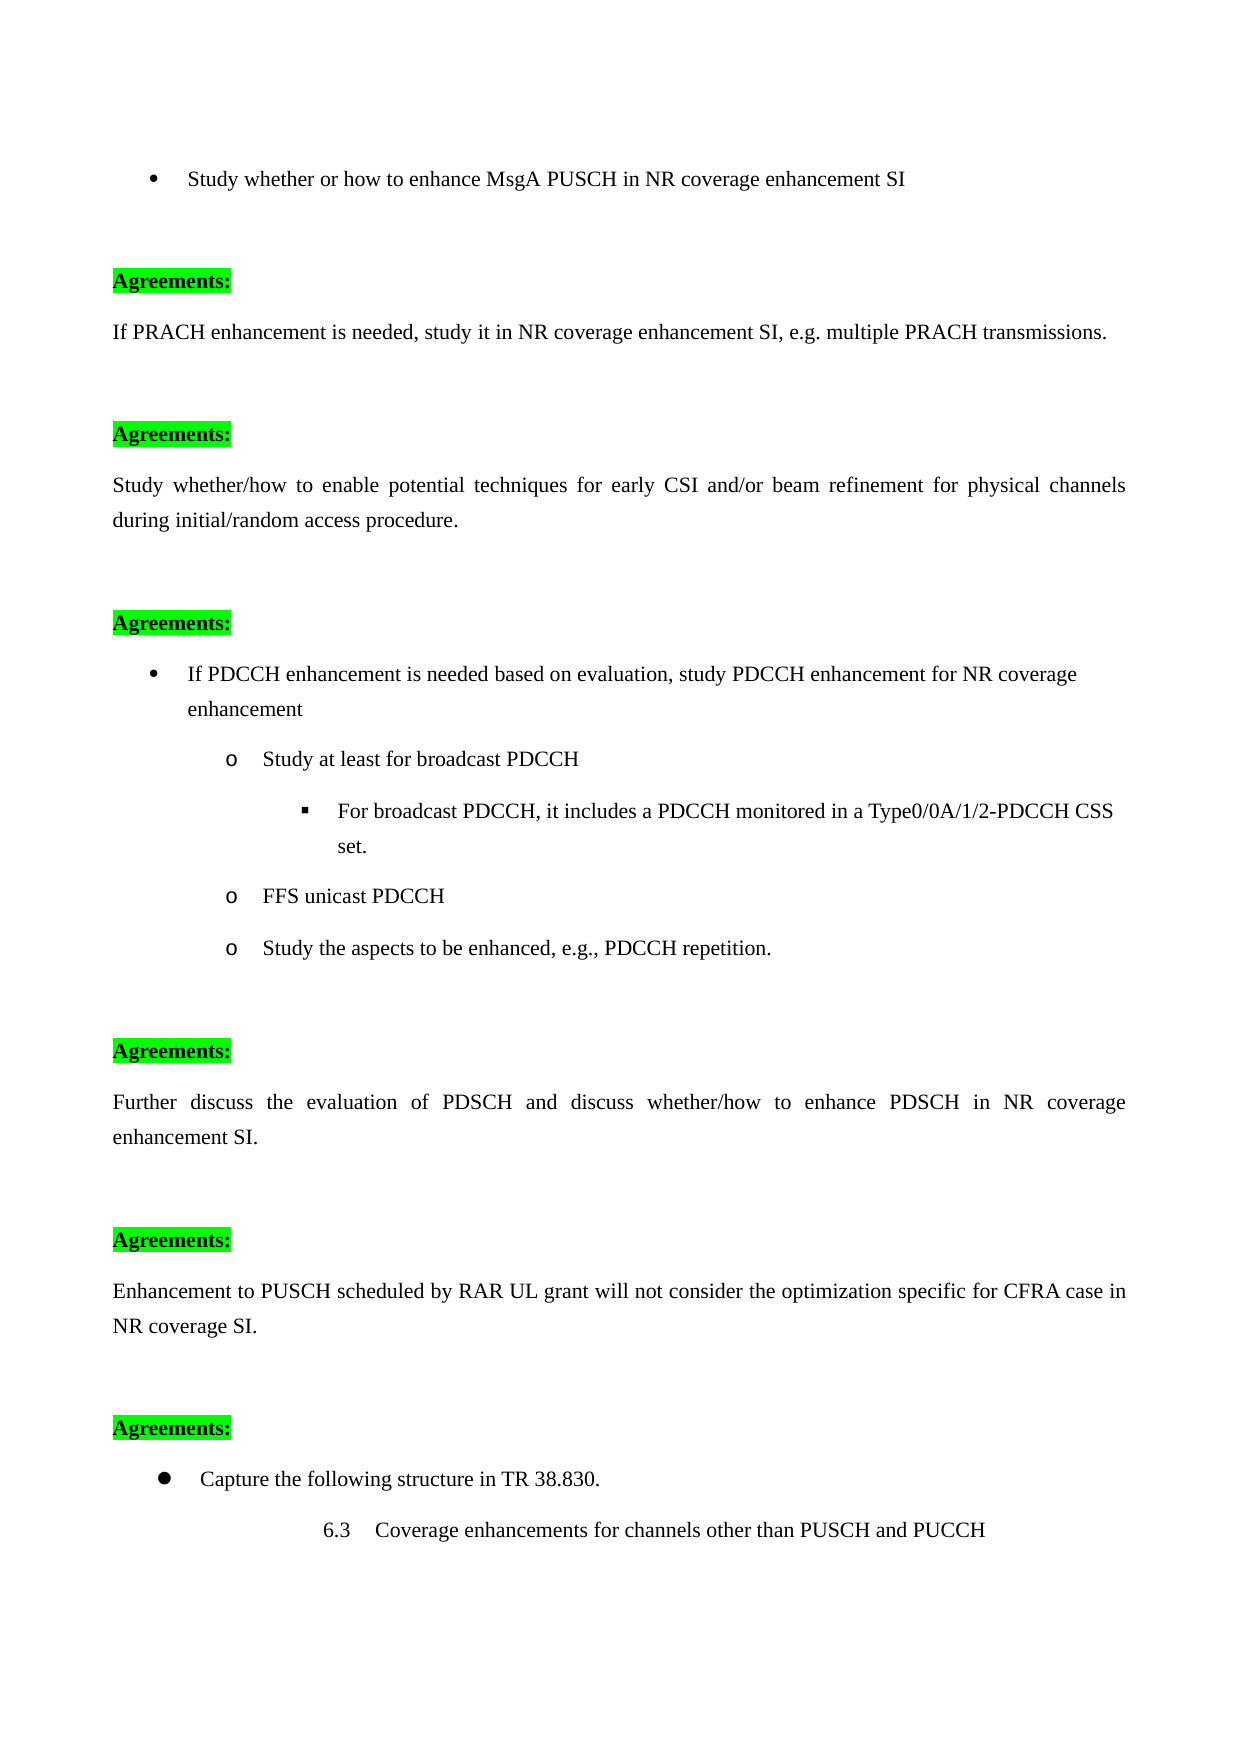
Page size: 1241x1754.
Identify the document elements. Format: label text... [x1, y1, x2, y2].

text Agreements: [112, 606, 1128, 639]
text Agreements: [112, 1411, 1128, 1444]
list Capture the following structure in TR 38.830. [156, 1462, 1128, 1495]
list If PDCCH enhancement is needed based on evaluation, study PDCCH enhancement for NR coverage enhancement [150, 657, 1128, 725]
text Enhancement to PUSCH scheduled by RAR UL grant will not consider the optimization specific for CFRA case in NR coverage SI. [112, 1274, 1128, 1342]
text Further discuss the evaluation of PDSCH and discuss whether/how to enhance PDSCH in NR coverage enhancement SI. [112, 1086, 1128, 1153]
list Study whether or how to enhance MsgA PUSCH in NR coverage enhancement SI [150, 162, 1128, 194]
text Agreements: [112, 1223, 1128, 1255]
list FFS unicast PDCCH [225, 881, 1128, 913]
list Study the aspects to be enhanced, e.g., PDCCH repetition. [225, 932, 1128, 964]
list For broadcast PDCCH, it includes a PDCCH monitored in a Type0/0A/1/2-PDCCH CSS set. [300, 795, 1128, 862]
text Study whether/how to enable potential techniques for early CSI and/or beam refinement for physical channels during initial/random access procedure. [112, 469, 1128, 536]
text Agreements: [112, 264, 1128, 297]
text If PRACH enhancement is needed, study it in NR coverage enhancement SI, e.g. multiple PRACH transmissions. [112, 315, 1128, 348]
text Agreements: [112, 418, 1128, 450]
text Agreements: [112, 1034, 1128, 1067]
text 6.3 Coverage enhancements for channels other than PUSCH and PUCCH [294, 1514, 1128, 1546]
list Study at least for broadcast PDCCH [225, 743, 1128, 776]
